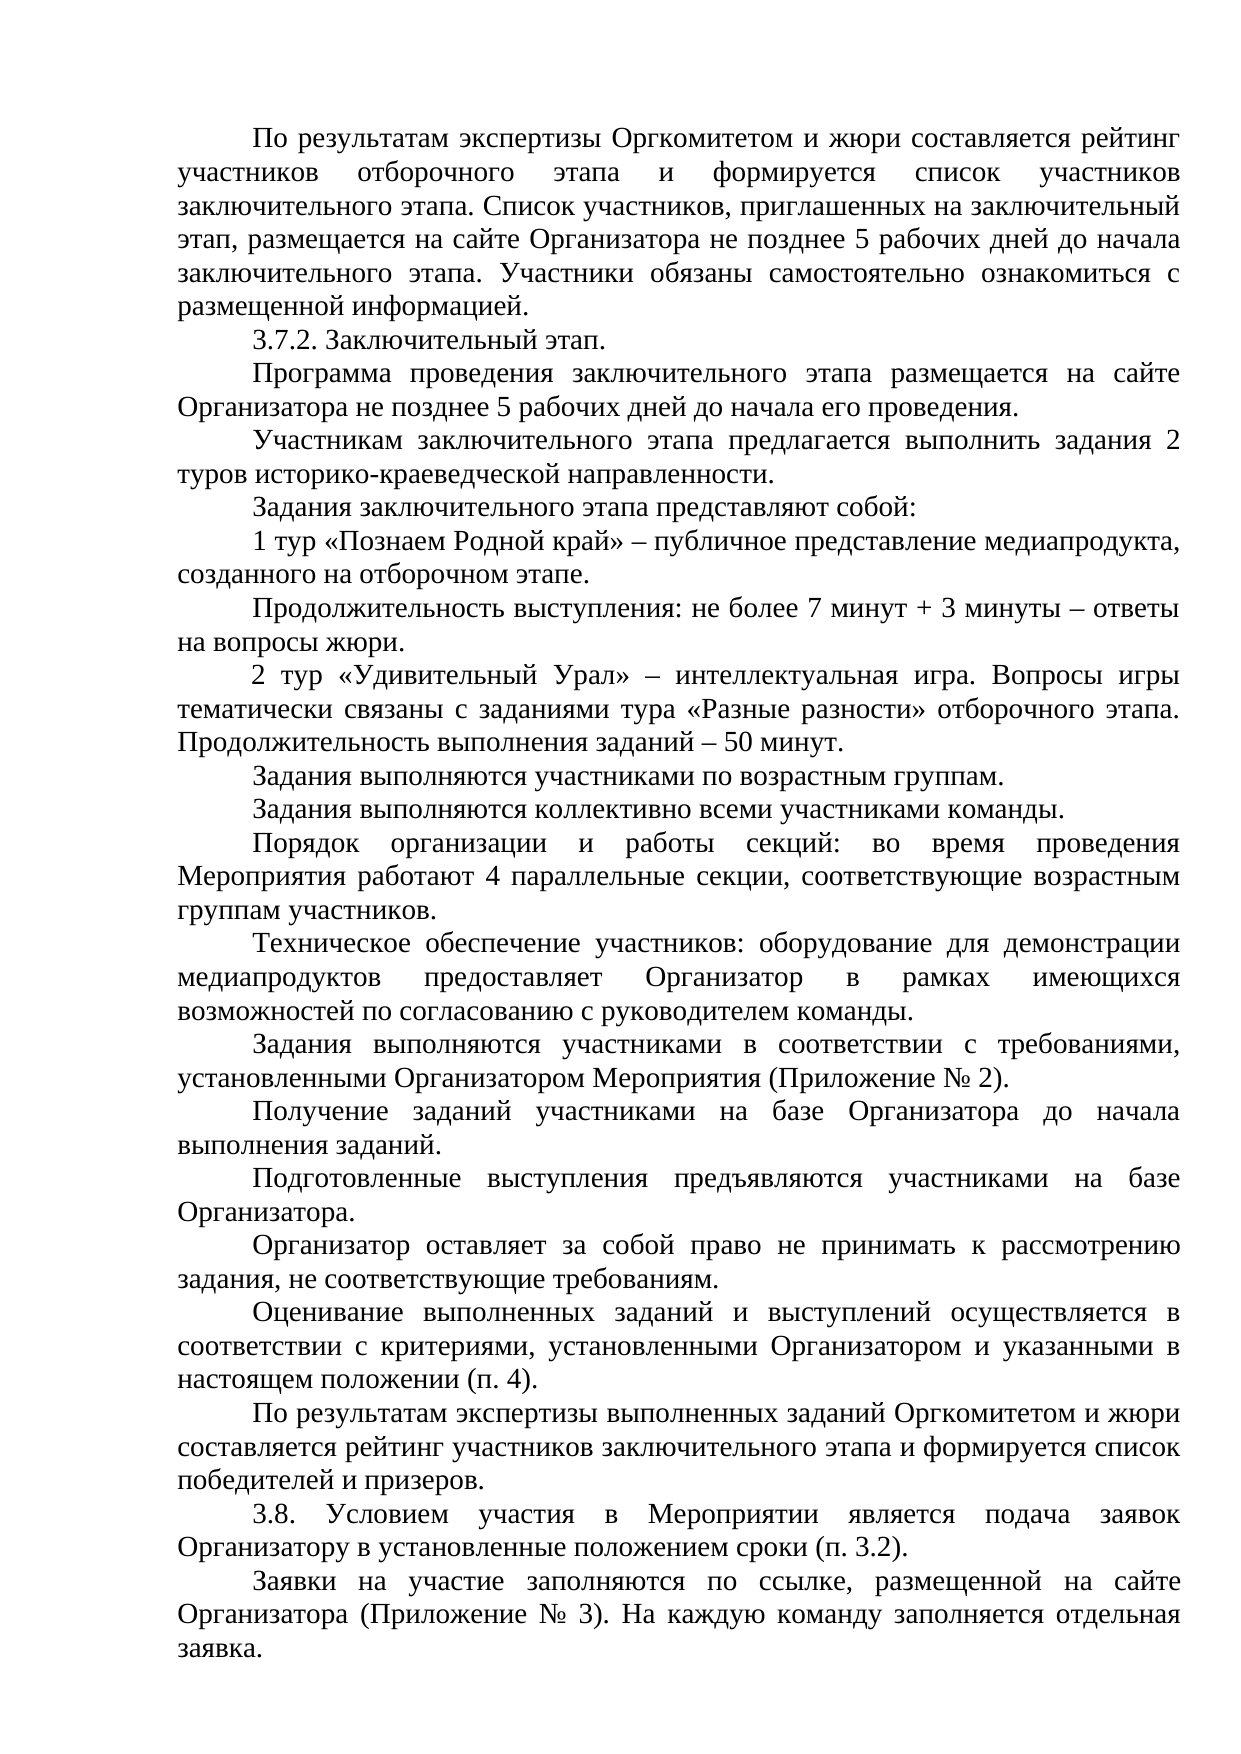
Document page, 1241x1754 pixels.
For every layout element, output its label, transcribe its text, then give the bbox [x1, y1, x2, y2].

text 3.8. Условием участия в Мероприятии является подача заявок Организатору в установленные положением сроки (п. 3.2). [177, 1496, 1181, 1563]
text По результатам экспертизы выполненных заданий Оргкомитетом и жюри составляется рейтинг участников заключительного этапа и формируется список победителей и призеров. [177, 1395, 1181, 1496]
text Программа проведения заключительного этапа размещается на сайте Организатора не позднее 5 рабочих дней до начала его проведения. [177, 355, 1181, 422]
text Оценивание выполненных заданий и выступлений осуществляется в соответствии с критериями, установленными Организатором и указанными в настоящем положении (п. 4). [177, 1294, 1181, 1395]
text По результатам экспертизы Оргкомитетом и жюри составляется рейтинг участников отборочного этапа и формируется список участников заключительного этапа. Список участников, приглашенных на заключительный этап, размещается на сайте Организатора не позднее 5 рабочих дней до начала заключительного этапа. Участники обязаны самостоятельно ознакомиться с размещенной информацией. [177, 121, 1181, 322]
text Порядок организации и работы секций: во время проведения Мероприятия работают 4 параллельные секции, соответствующие возрастным группам участников. [177, 825, 1181, 926]
text Продолжительность выступления: не более 7 минут + 3 минуты – ответы на вопросы жюри. [177, 590, 1181, 657]
text 3.7.2. Заключительный этап. [252, 322, 1181, 355]
text Организатор оставляет за собой право не принимать к рассмотрению задания, не соответствующие требованиям. [177, 1227, 1181, 1294]
text 2 тур «Удивительный Урал» – интеллектуальная игра. Вопросы игры тематически связаны с заданиями тура «Разные разности» отборочного этапа. Продолжительность выполнения заданий – 50 минут. [177, 657, 1181, 758]
text Получение заданий участниками на базе Организатора до начала выполнения заданий. [177, 1093, 1181, 1160]
text Подготовленные выступления предъявляются участниками на базе Организатора. [177, 1160, 1181, 1227]
text Техническое обеспечение участников: оборудование для демонстрации медиапродуктов предоставляет Организатор в рамках имеющихся возможностей по согласованию с руководителем команды. [177, 926, 1181, 1026]
text Задания выполняются коллективно всеми участниками команды. [252, 791, 1181, 825]
text Участникам заключительного этапа предлагается выполнить задания 2 туров историко-краеведческой направленности. [177, 422, 1181, 489]
text Задания заключительного этапа представляют собой: [252, 489, 1181, 523]
text 1 тур «Познаем Родной край» – публичное представление медиапродукта, созданного на отборочном этапе. [177, 523, 1181, 590]
text Задания выполняются участниками по возрастным группам. [252, 758, 1181, 791]
text Задания выполняются участниками в соответствии с требованиями, установленными Организатором Мероприятия (Приложение № 2). [177, 1026, 1181, 1093]
text Заявки на участие заполняются по ссылке, размещенной на сайте Организатора (Приложение № 3). На каждую команду заполняется отдельная заявка. [177, 1563, 1181, 1663]
